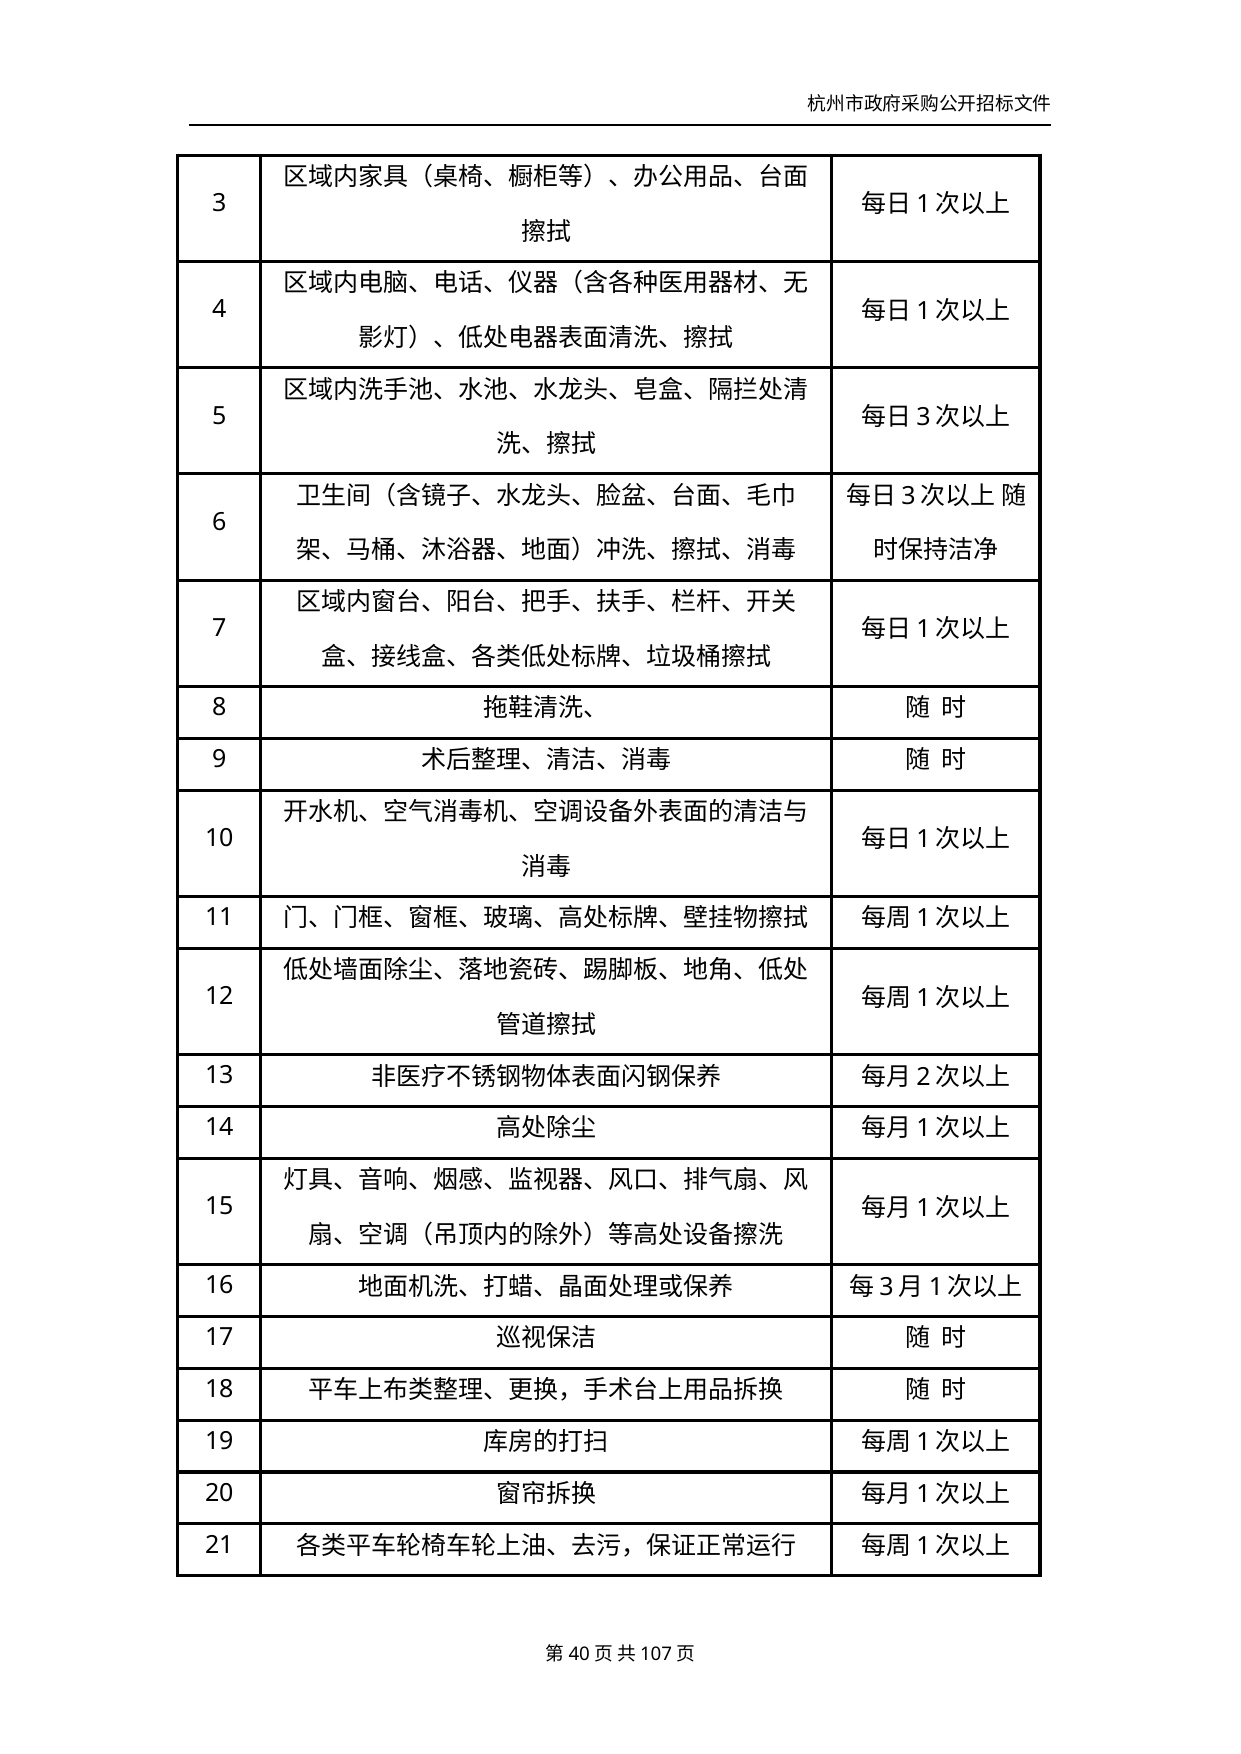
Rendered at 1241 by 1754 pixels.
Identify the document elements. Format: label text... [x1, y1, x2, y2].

table_cell 随 时 [833, 688, 1038, 737]
table_cell 每日1次以上 [833, 582, 1038, 685]
table_cell 13 [179, 1056, 259, 1105]
table_cell 开水机、空气消毒机、空调设备外表面的清洁与消毒 [262, 792, 830, 895]
table_cell 17 [179, 1318, 259, 1367]
table_cell 16 [179, 1266, 259, 1315]
table_cell 每周1次以上 [833, 950, 1038, 1053]
table_cell 平车上布类整理、更换，手术台上用品拆换 [262, 1370, 830, 1418]
table_cell 10 [179, 792, 259, 895]
table_cell 11 [179, 898, 259, 947]
table_cell 区域内洗手池、水池、水龙头、皂盒、隔拦处清洗、擦拭 [262, 369, 830, 472]
table_cell 每日3次以上 随时保持洁净 [833, 475, 1038, 578]
table_cell 每日1次以上 [833, 263, 1038, 366]
table_cell 15 [179, 1160, 259, 1263]
table_cell 每日3次以上 [833, 369, 1038, 472]
table_cell 灯具、音响、烟感、监视器、风口、排气扇、风扇、空调（吊顶内的除外）等高处设备擦洗 [262, 1160, 830, 1263]
table_cell 每月2次以上 [833, 1056, 1038, 1105]
table_cell 巡视保洁 [262, 1318, 830, 1367]
table_cell 门、门框、窗框、玻璃、高处标牌、壁挂物擦拭 [262, 898, 830, 947]
table_cell 每月1次以上 [833, 1108, 1038, 1157]
table_cell 每周1次以上 [833, 1525, 1038, 1574]
table_cell 窗帘拆换 [262, 1474, 830, 1522]
table_cell 高处除尘 [262, 1108, 830, 1157]
table_cell 卫生间（含镜子、水龙头、脸盆、台面、毛巾架、马桶、沐浴器、地面）冲洗、擦拭、消毒 [262, 475, 830, 578]
table_cell 每日1次以上 [833, 792, 1038, 895]
table_cell 低处墙面除尘、落地瓷砖、踢脚板、地角、低处管道擦拭 [262, 950, 830, 1053]
table_cell 19 [179, 1422, 259, 1470]
table_cell 区域内窗台、阳台、把手、扶手、栏杆、开关盒、接线盒、各类低处标牌、垃圾桶擦拭 [262, 582, 830, 685]
table_cell 区域内家具（桌椅、橱柜等）、办公用品、台面擦拭 [262, 157, 830, 260]
table_cell 每日1次以上 [833, 157, 1038, 260]
table_cell 地面机洗、打蜡、晶面处理或保养 [262, 1266, 830, 1315]
table_cell 7 [179, 582, 259, 685]
table_cell 每周1次以上 [833, 898, 1038, 947]
table_cell 区域内电脑、电话、仪器（含各种医用器材、无影灯）、低处电器表面清洗、擦拭 [262, 263, 830, 366]
table_cell 6 [179, 475, 259, 578]
table_cell 非医疗不锈钢物体表面闪钢保养 [262, 1056, 830, 1105]
table_cell 每3月1次以上 [833, 1266, 1038, 1315]
table_cell 术后整理、清洁、消毒 [262, 740, 830, 788]
table_cell 随 时 [833, 1370, 1038, 1418]
table_cell 随 时 [833, 740, 1038, 788]
table_cell 9 [179, 740, 259, 788]
table_cell 拖鞋清洗、 [262, 688, 830, 737]
table_cell 14 [179, 1108, 259, 1157]
table_cell 4 [179, 263, 259, 366]
table_cell 每月1次以上 [833, 1474, 1038, 1522]
table_cell 21 [179, 1525, 259, 1574]
table_cell 3 [179, 157, 259, 260]
table_cell 8 [179, 688, 259, 737]
table_cell 12 [179, 950, 259, 1053]
table_cell 库房的打扫 [262, 1422, 830, 1470]
table_cell 18 [179, 1370, 259, 1418]
table_cell 随 时 [833, 1318, 1038, 1367]
table_cell 5 [179, 369, 259, 472]
table_cell 每月1次以上 [833, 1160, 1038, 1263]
table_cell 各类平车轮椅车轮上油、去污，保证正常运行 [262, 1525, 830, 1574]
table_cell 每周1次以上 [833, 1422, 1038, 1470]
table_cell 20 [179, 1474, 259, 1522]
